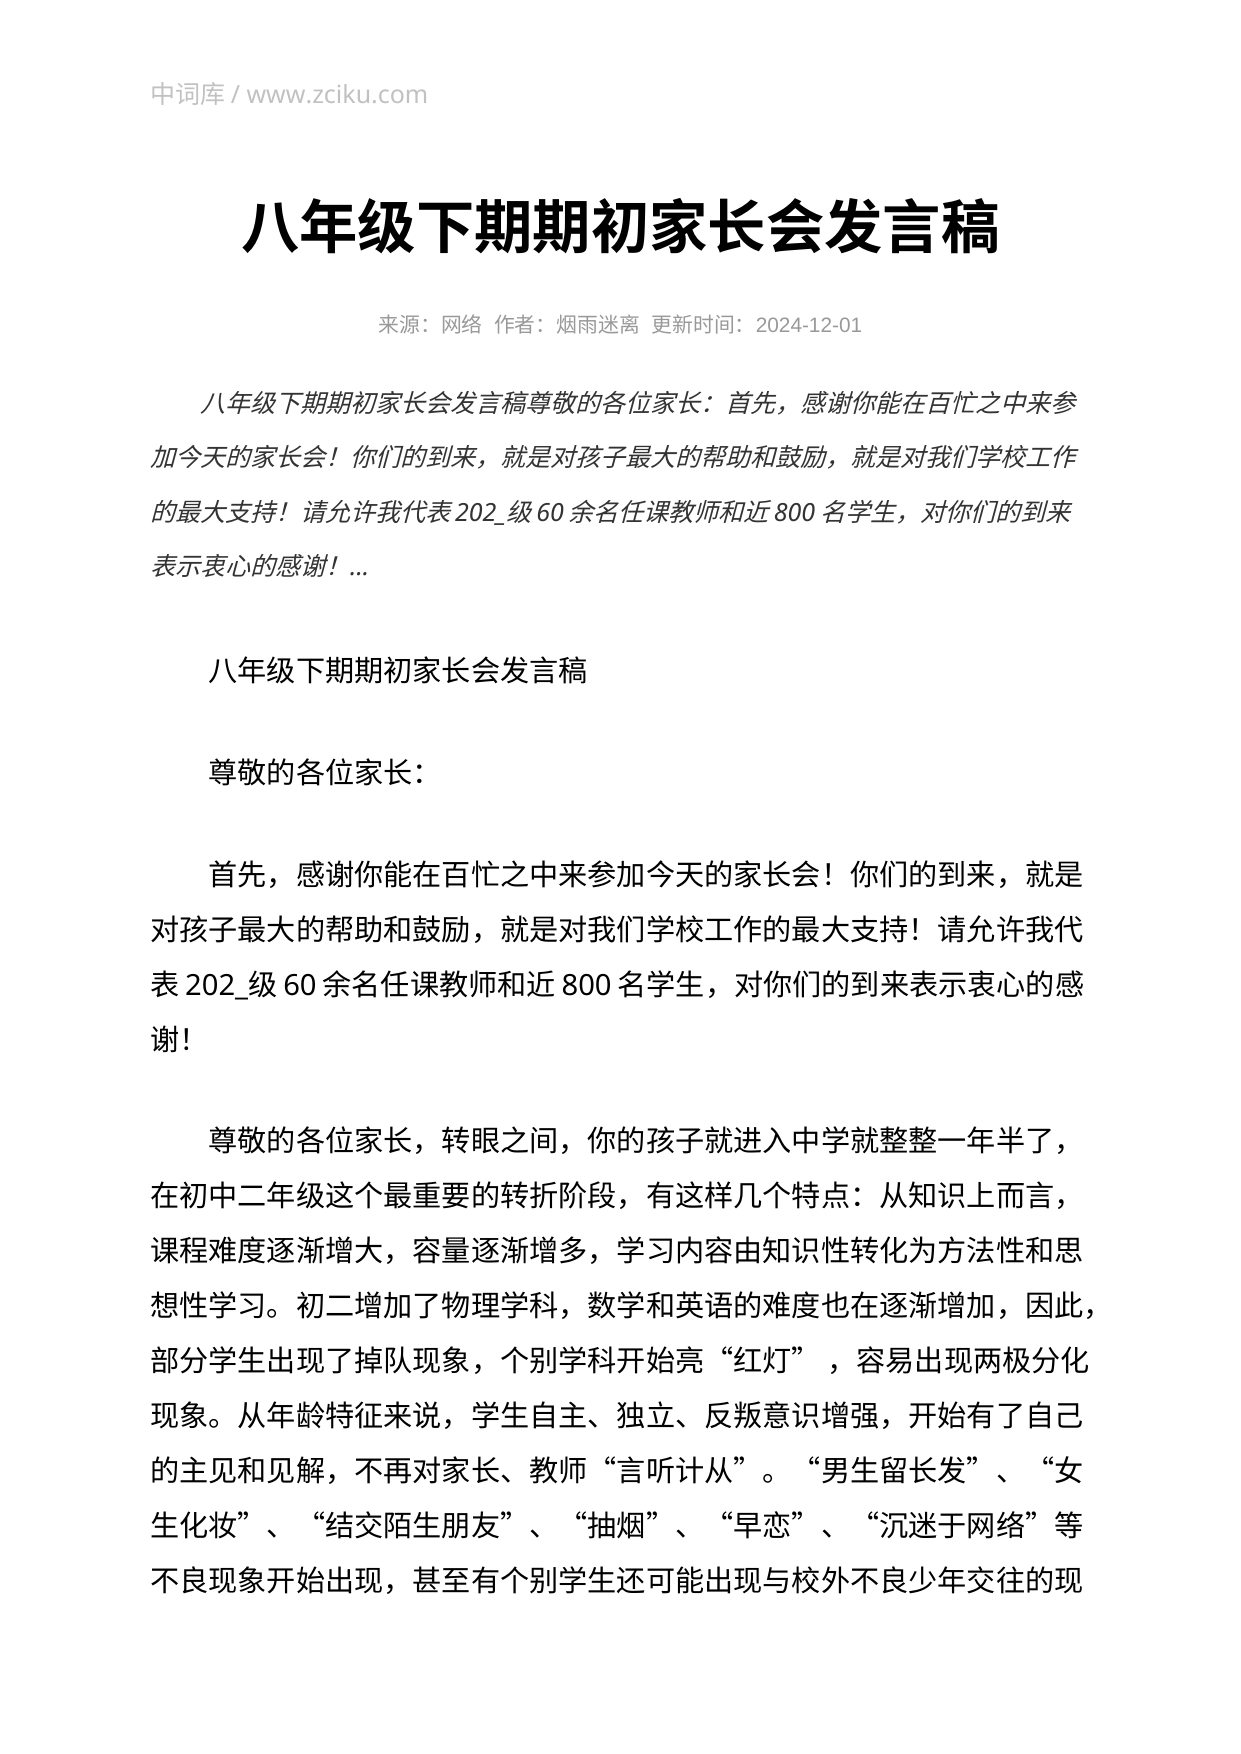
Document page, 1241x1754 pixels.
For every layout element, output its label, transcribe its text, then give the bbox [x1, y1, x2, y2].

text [150, 1118, 1090, 1599]
text 八年级下期期初家长会发言稿 [150, 648, 1090, 690]
subtitle 八年级下期期初家长会发言稿 [150, 181, 1090, 266]
text 尊敬的各位家长： [150, 749, 1090, 792]
text 首先，感谢你能在百忙之中来参加今天的家长会！你们的到来，就是对孩子最大的帮助和鼓励，就是对我们学校工作的最大支持！请允许我代表202_级60余名任课教师和近800名学生，对你们的到来表示衷心的感谢！ [150, 851, 1090, 1058]
text 来源：网络 作者：烟雨迷离 更新时间：2024-12-01 [150, 313, 1090, 337]
text 八年级下期期初家长会发言稿尊敬的各位家长：首先，感谢你能在百忙之中来参加今天的家长会！你们的到来，就是对孩子最大的帮助和鼓励，就是对我们学校工作的最大支持！请允许我代表202_级60余名任课教师和近800名学生，对你们的到来表示衷心的感谢！... [150, 383, 1090, 583]
